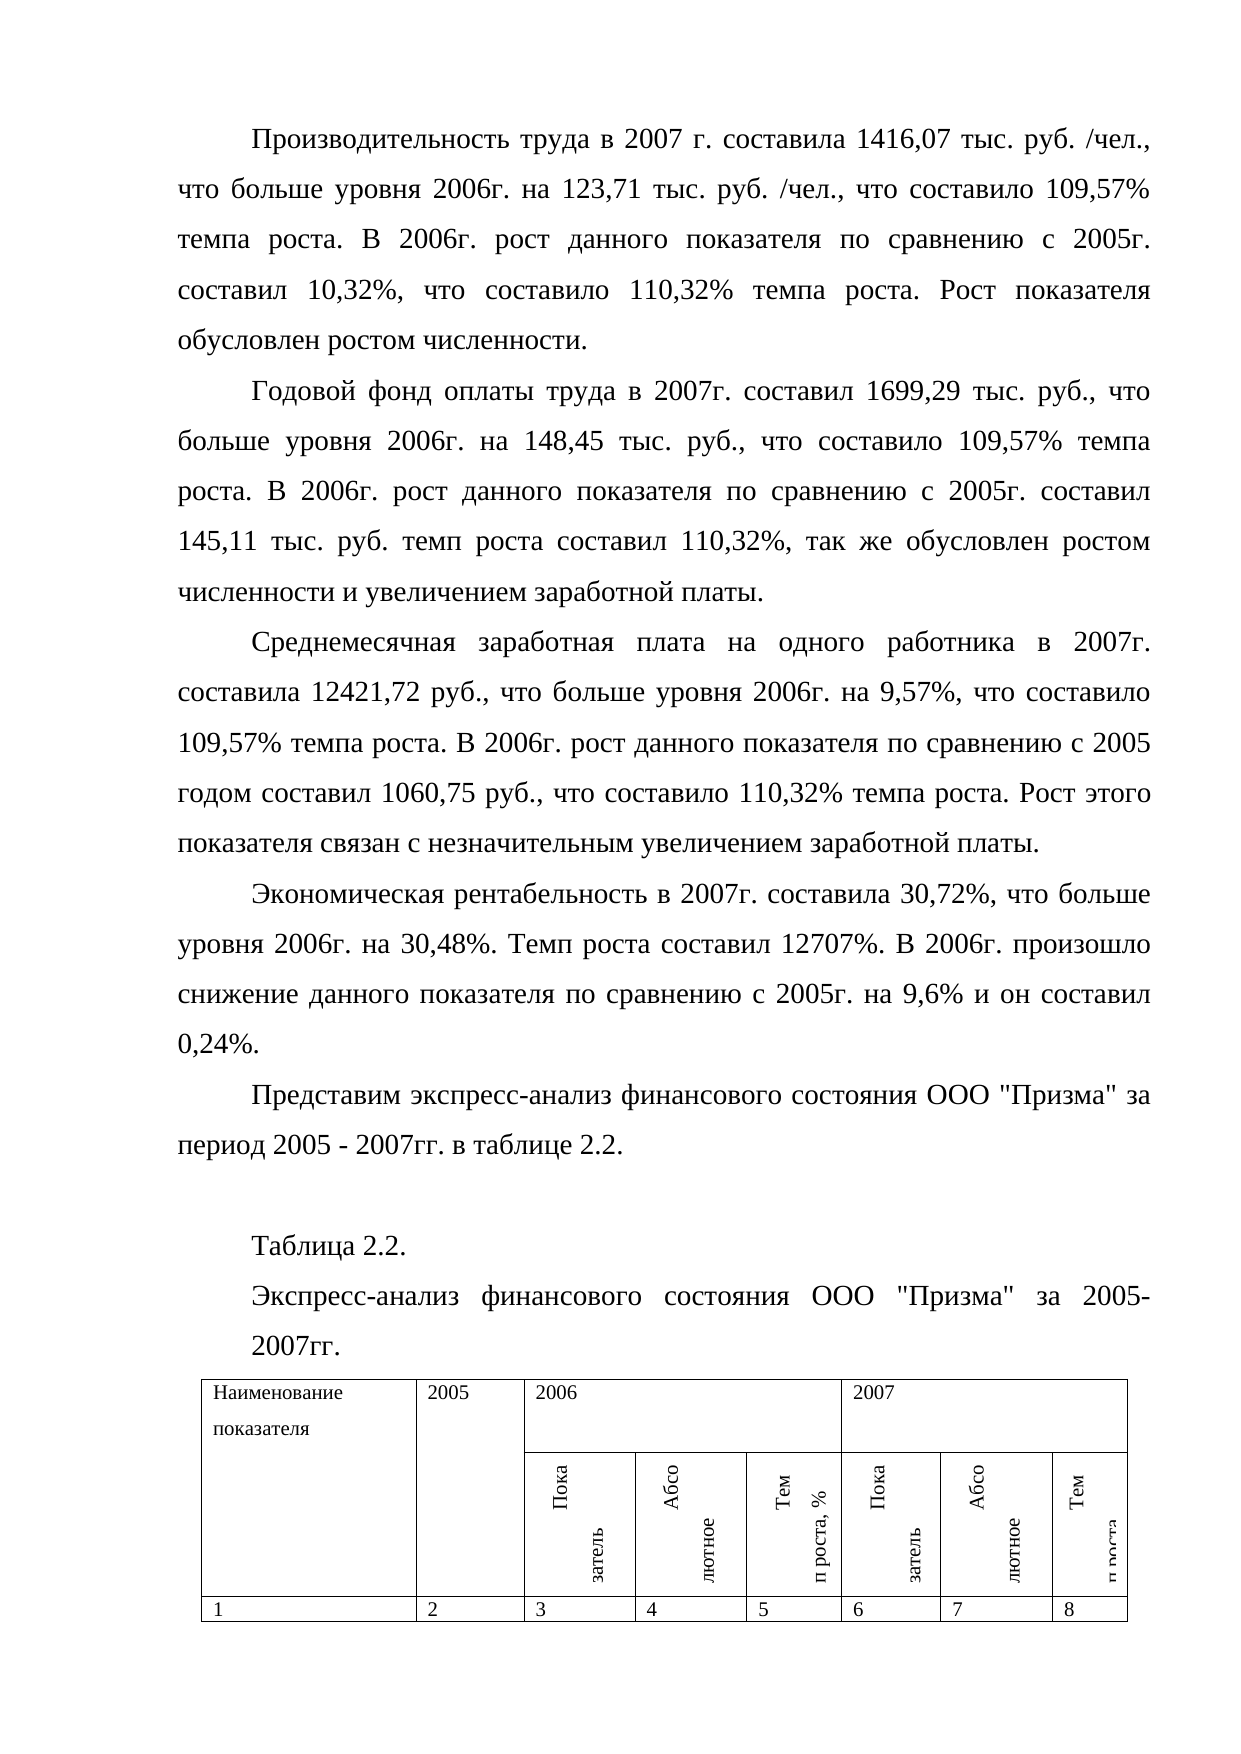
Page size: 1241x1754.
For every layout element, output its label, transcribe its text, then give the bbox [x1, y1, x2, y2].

table_cell 4 [636, 1597, 746, 1621]
table_cell Темп роста, % [1053, 1453, 1127, 1596]
table_cell Показатель [525, 1453, 635, 1596]
table_cell 1 [202, 1597, 416, 1621]
table_cell 2 [417, 1597, 524, 1621]
table_header 2005 [417, 1380, 524, 1596]
table_header 2006 [525, 1380, 841, 1452]
table_cell 6 [842, 1597, 940, 1621]
table_cell 7 [941, 1597, 1052, 1621]
table_header 2007 [842, 1380, 1127, 1452]
text Экономическая рентабельность в 2007г. составила 30,72%, что больше уровня 2006г. на 30,48%. Темп роста составил 12707%. В 2006г. произошло снижение данного показателя по сравнению с 2005г. на 9,6% и он составил 0,24%. [177, 876, 1152, 1060]
text Экспресс-анализ финансового состояния ООО "Призма" за 2005-2007гг. [251, 1278, 1152, 1362]
table_cell Абсолютное изменение [941, 1453, 1052, 1596]
text Годовой фонд оплаты труда в 2007г. составил 1699,29 тыс. руб., что больше уровня 2006г. на 148,45 тыс. руб., что составило 109,57% темпа роста. В 2006г. рост данного показателя по сравнению с 2005г. составил 145,11 тыс. руб. темп роста составил 110,32%, так же обусловлен ростом численности и увеличением заработной платы. [177, 373, 1152, 607]
table_cell Показатель [842, 1453, 940, 1596]
text Представим экспресс-анализ финансового состояния ООО "Призма" за период 2005 - 2007гг. в таблице 2.2. [177, 1077, 1152, 1161]
table_cell 3 [525, 1597, 635, 1621]
text Таблица 2.2. [177, 1228, 1152, 1261]
table_header Наименование показателя [202, 1380, 416, 1596]
text Производительность труда в . составила 1416,07 тыс. руб. /чел., что больше уровня 2006г. на 123,71 тыс. руб. /чел., что составило 109,57% темпа роста. В 2006г. рост данного показателя по сравнению с 2005г. составил 10,32%, что составило 110,32% темпа роста. Рост показателя обусловлен ростом численности. [177, 121, 1152, 356]
table_cell Абсолютное изменение [636, 1453, 746, 1596]
table_cell 5 [747, 1597, 841, 1621]
text Среднемесячная заработная плата на одного работника в 2007г. составила 12421,72 руб., что больше уровня 2006г. на 9,57%, что составило 109,57% темпа роста. В 2006г. рост данного показателя по сравнению с 2005 годом составил 1060,75 руб., что составило 110,32% темпа роста. Рост этого показателя связан с незначительным увеличением заработной платы. [177, 624, 1152, 859]
table_cell 8 [1053, 1597, 1127, 1621]
table_cell Темп роста, % [747, 1453, 841, 1596]
